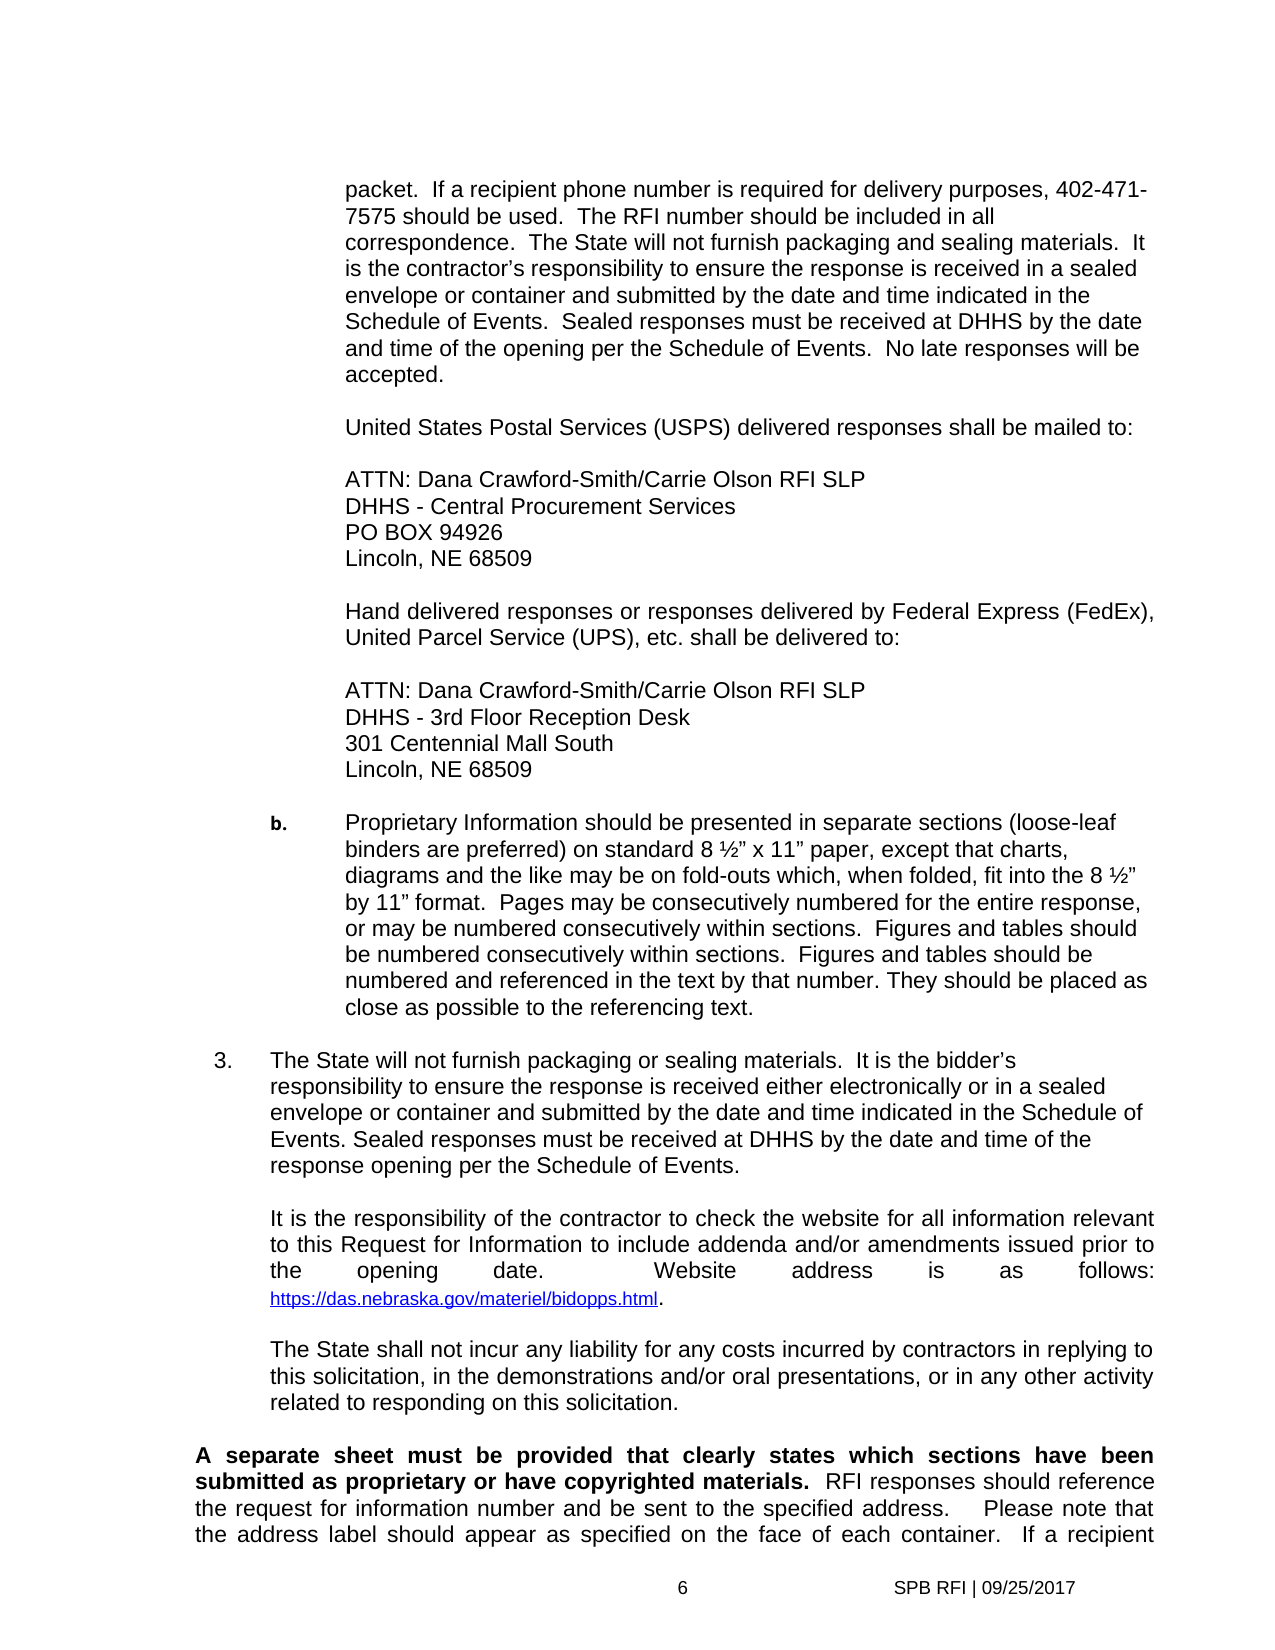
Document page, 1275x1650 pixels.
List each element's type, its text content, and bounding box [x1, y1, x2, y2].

text Lincoln, NE 68509 [345, 545, 1155, 572]
text PO BOX 94926 [345, 519, 1155, 545]
text ATTN: Dana Crawford-Smith/Carrie Olson RFI SLP [345, 466, 1155, 493]
list The State will not furnish packaging or sealing materials. It is the bidder’s responsibility to ensure the response is received either electronically or in a sealed envelope or container and submitted by the date and time indicated in the Schedule of Events. Sealed responses must be received at DHHS by the date and time of the response opening per the Schedule of Events. [214, 1047, 1155, 1178]
list Proprietary Information should be presented in separate sections (loose-leaf binders are preferred) on standard 8 ½” x 11” paper, except that charts, diagrams and the like may be on fold-outs which, when folded, fit into the 8 ½” by 11” format. Pages may be consecutively numbered for the entire response, or may be numbered consecutively within sections. Figures and tables should be numbered consecutively within sections. Figures and tables should be numbered and referenced in the text by that number. They should be placed as close as possible to the referencing text. [270, 809, 1155, 1020]
text United States Postal Services (USPS) delivered responses shall be mailed to: [345, 413, 1155, 440]
text ATTN: Dana Crawford-Smith/Carrie Olson RFI SLP [345, 677, 1155, 703]
text Hand delivered responses or responses delivered by Federal Express (FedEx), United Parcel Service (UPS), etc. shall be delivered to: [345, 598, 1155, 651]
text DHHS - Central Procurement Services [345, 493, 1155, 519]
text 301 Centennial Mall South [345, 730, 1155, 756]
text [195, 1442, 1155, 1547]
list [270, 176, 1155, 387]
text Lincoln, NE 68509 [345, 756, 1155, 782]
text DHHS - 3rd Floor Reception Desk [345, 703, 1155, 730]
text It is the responsibility of the contractor to check the website for all information relevant to this Request for Information to include addenda and/or amendments issued prior to the opening date. Website address is as follows: https://das.nebraska.gov/materiel/bidopps.html. [270, 1205, 1155, 1310]
text The State shall not incur any liability for any costs incurred by contractors in replying to this solicitation, in the demonstrations and/or oral presentations, or in any other activity related to responding on this solicitation. [270, 1336, 1155, 1416]
